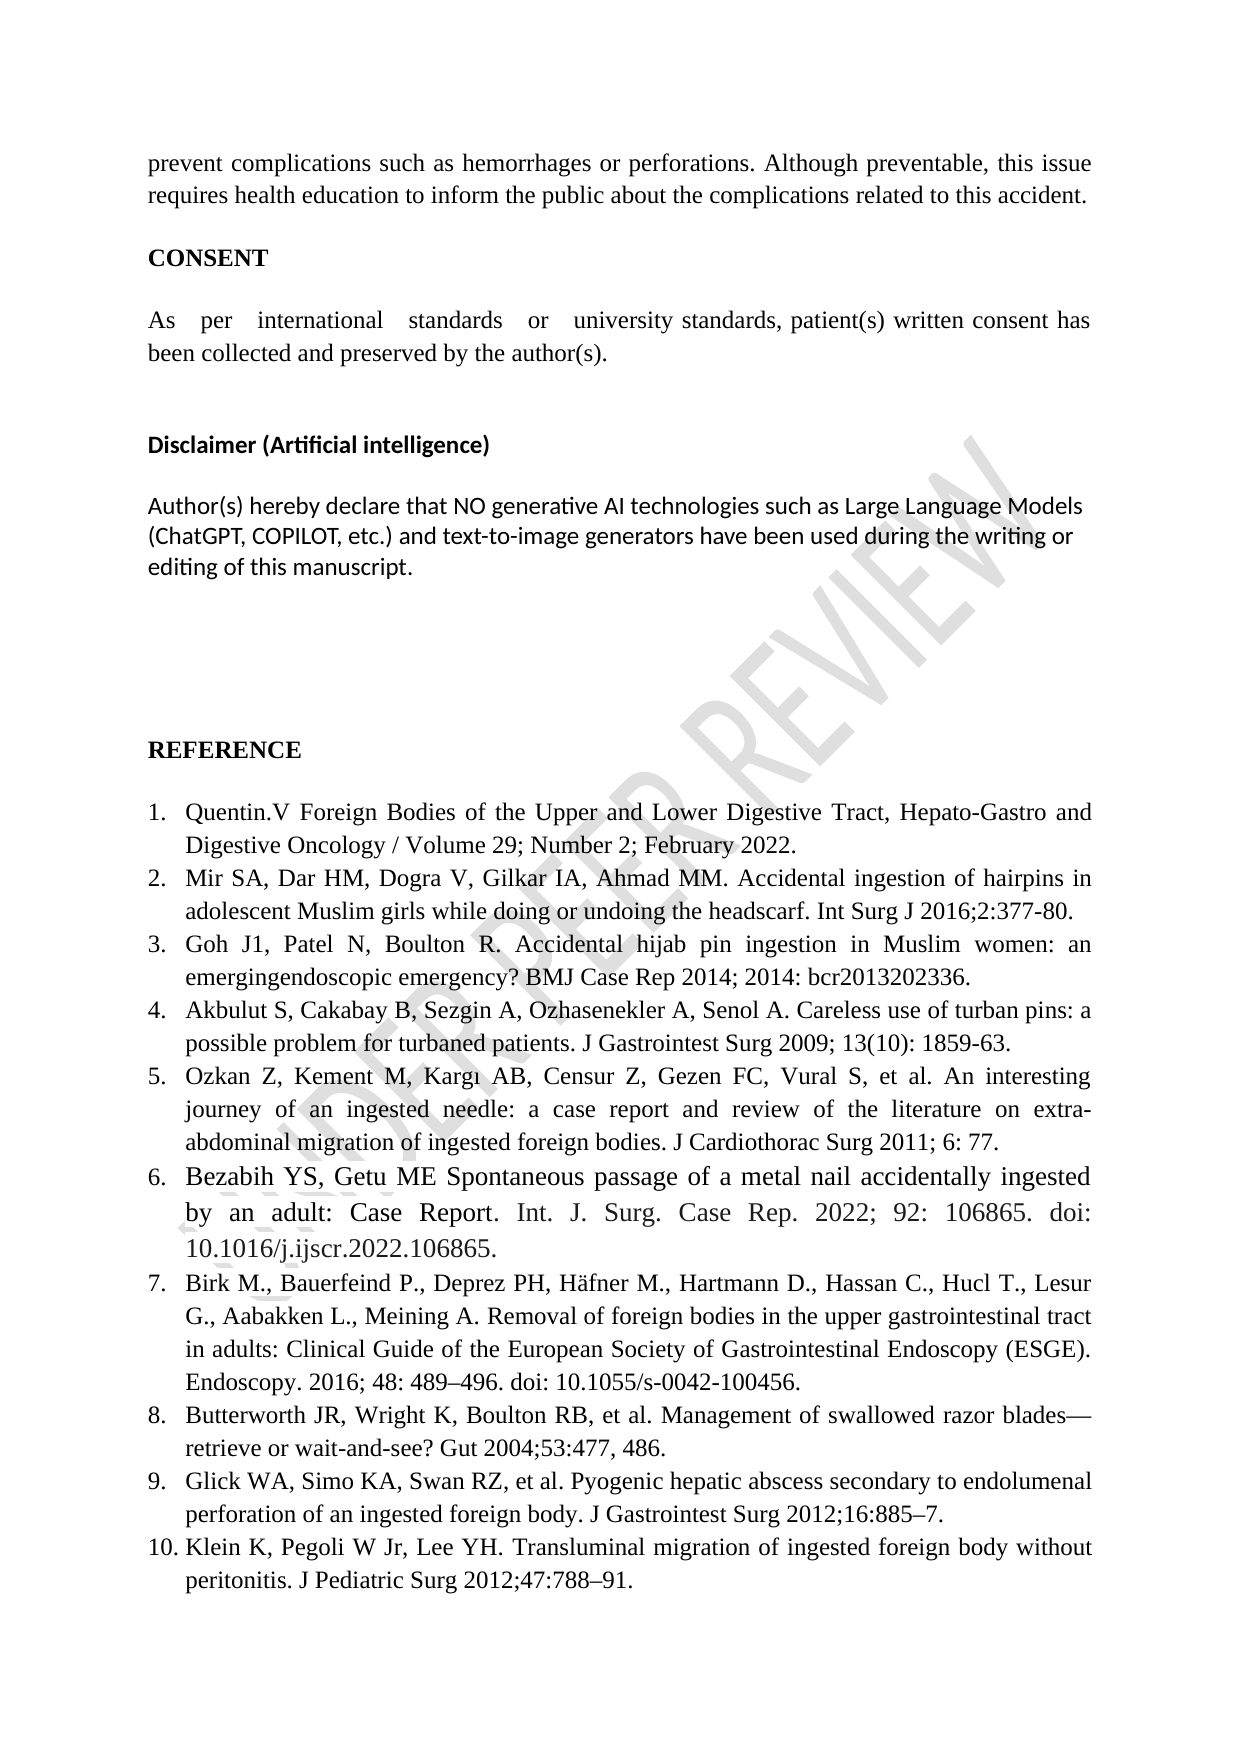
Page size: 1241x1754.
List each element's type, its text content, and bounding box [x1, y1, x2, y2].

text As per international standards or university standards, patient(s) written consent has been collected and preserved by the author(s). [148, 305, 1093, 367]
list Bezabih YS, Getu ME Spontaneous passage of a metal nail accidentally ingested by an adult: Case Report. Int. J. Surg. Case Rep. 2022; 92: 106865. doi: 10.1016/j.ijscr.2022.106865. [148, 1306, 1093, 1409]
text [148, 148, 1093, 209]
text REFERENCE [148, 735, 1093, 764]
list Mir SA, Dar HM, Dogra V, Gilkar IA, Ahmad MM. Accidental ingestion of hairpins in adolescent Muslim girls while doing or undoing the headscarf. Int Surg J 2016;2:377‐80. [148, 892, 1093, 954]
text Disclaimer (Artificial intelligence) [148, 429, 1093, 459]
list Ozkan Z, Kement M, Kargı AB, Censur Z, Gezen FC, Vural S, et al. An interesting journey of an ingested needle: a case report and review of the literature on extra-abdominal migration of ingested foreign bodies. J Cardiothorac Surg 2011; 6: 77. [148, 1178, 1093, 1273]
text CONSENT [148, 243, 1093, 272]
list Birk M., Bauerfeind P., Deprez PH, Häfner M., Hartmann D., Hassan C., Hucl T., Lesur G., Aabakken L., Meining A. Removal of foreign bodies in the upper gastrointestinal tract in adults: Clinical Guide of the European Society of Gastrointestinal Endoscopy (ESGE). Endoscopy. 2016; 48: 489–496. doi: 10.1055/s-0042-100456. [148, 1443, 1093, 1571]
list Goh J1, Patel N, Boulton R. Accidental hijab pin ingestion in Muslim women: an emergingendoscopic emergency? BMJ Case Rep 2014; 2014: bcr2013202336. [148, 988, 1093, 1049]
list Quentin.V Foreign Bodies of the Upper and Lower Digestive Tract, Hepato-Gastro and Digestive Oncology / Volume 29; Number 2; February 2022. [148, 797, 1093, 859]
text Author(s) hereby declare that NO generative AI technologies such as Large Language Models (ChatGPT, COPILOT, etc.) and text-to-image generators have been used during the writing or editing of this manuscript. [148, 490, 1093, 582]
list Akbulut S, Cakabay B, Sezgin A, Ozhasenekler A, Senol A. Careless use of turban pins: a possible problem for turbaned patients. J Gastrointest Surg 2009; 13(10): 1859-63. [148, 1083, 1093, 1145]
